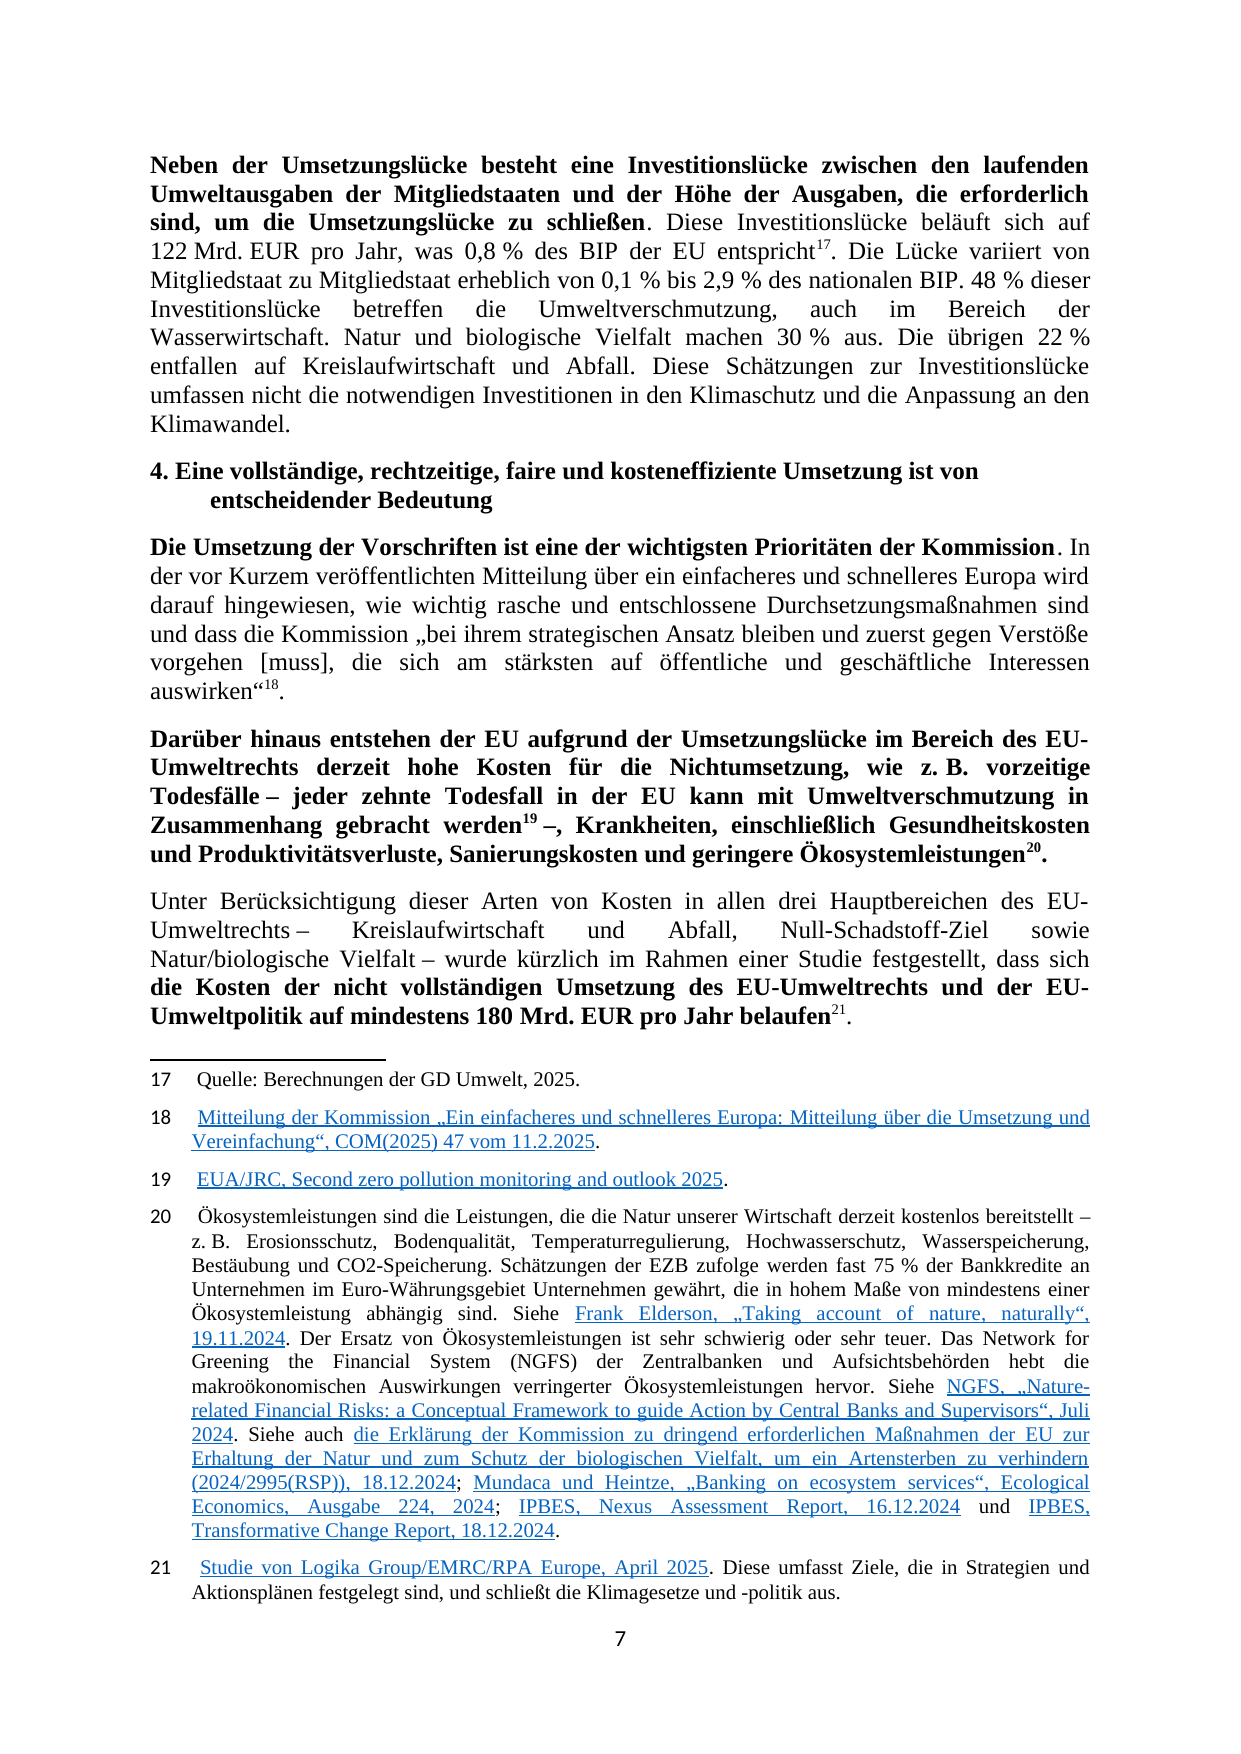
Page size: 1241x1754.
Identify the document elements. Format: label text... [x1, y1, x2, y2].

text Die Umsetzung der Vorschriften ist eine der wichtigsten Prioritäten der Kommission. In der vor Kurzem veröffentlichten Mitteilung über ein einfacheres und schnelleres Europa wird darauf hingewiesen, wie wichtig rasche und entschlossene Durchsetzungsmaßnahmen sind und dass die Kommission „bei ihrem strategischen Ansatz bleiben und zuerst gegen Verstöße vorgehen [muss], die sich am stärksten auf öffentliche und geschäftliche Interessen auswirken“. [150, 532, 1090, 705]
subtitle 4. Eine vollständige, rechtzeitige, faire und kosteneffiziente Umsetzung ist von entscheidender Bedeutung [150, 456, 1090, 514]
text Unter Berücksichtigung dieser Arten von Kosten in allen drei Hauptbereichen des EU-Umweltrechts – Kreislaufwirtschaft und Abfall, Null-Schadstoff-Ziel sowie Natur/biologische Vielfalt – wurde kürzlich im Rahmen einer Studie festgestellt, dass sich die Kosten der nicht vollständigen Umsetzung des EU-Umweltrechts und der EU-Umweltpolitik auf mindestens 180 Mrd. EUR pro Jahr belaufen. [150, 886, 1090, 1030]
text Neben der Umsetzungslücke besteht eine Investitionslücke zwischen den laufenden Umweltausgaben der Mitgliedstaaten und der Höhe der Ausgaben, die erforderlich sind, um die Umsetzungslücke zu schließen. Diese Investitionslücke beläuft sich auf 122 Mrd. EUR pro Jahr, was 0,8 % des BIP der EU entspricht. Die Lücke variiert von Mitgliedstaat zu Mitgliedstaat erheblich von 0,1 % bis 2,9 % des nationalen BIP. 48 % dieser Investitionslücke betreffen die Umweltverschmutzung, auch im Bereich der Wasserwirtschaft. Natur und biologische Vielfalt machen 30 % aus. Die übrigen 22 % entfallen auf Kreislaufwirtschaft und Abfall. Diese Schätzungen zur Investitionslücke umfassen nicht die notwendigen Investitionen in den Klimaschutz und die Anpassung an den Klimawandel. [150, 150, 1090, 437]
text Darüber hinaus entstehen der EU aufgrund der Umsetzungslücke im Bereich des EU-Umweltrechts derzeit hohe Kosten für die Nichtumsetzung, wie z. B. vorzeitige Todesfälle – jeder zehnte Todesfall in der EU kann mit Umweltverschmutzung in Zusammenhang gebracht werden –, Krankheiten, einschließlich Gesundheitskosten und Produktivitätsverluste, Sanierungskosten und geringere Ökosystemleistungen. [150, 724, 1090, 867]
